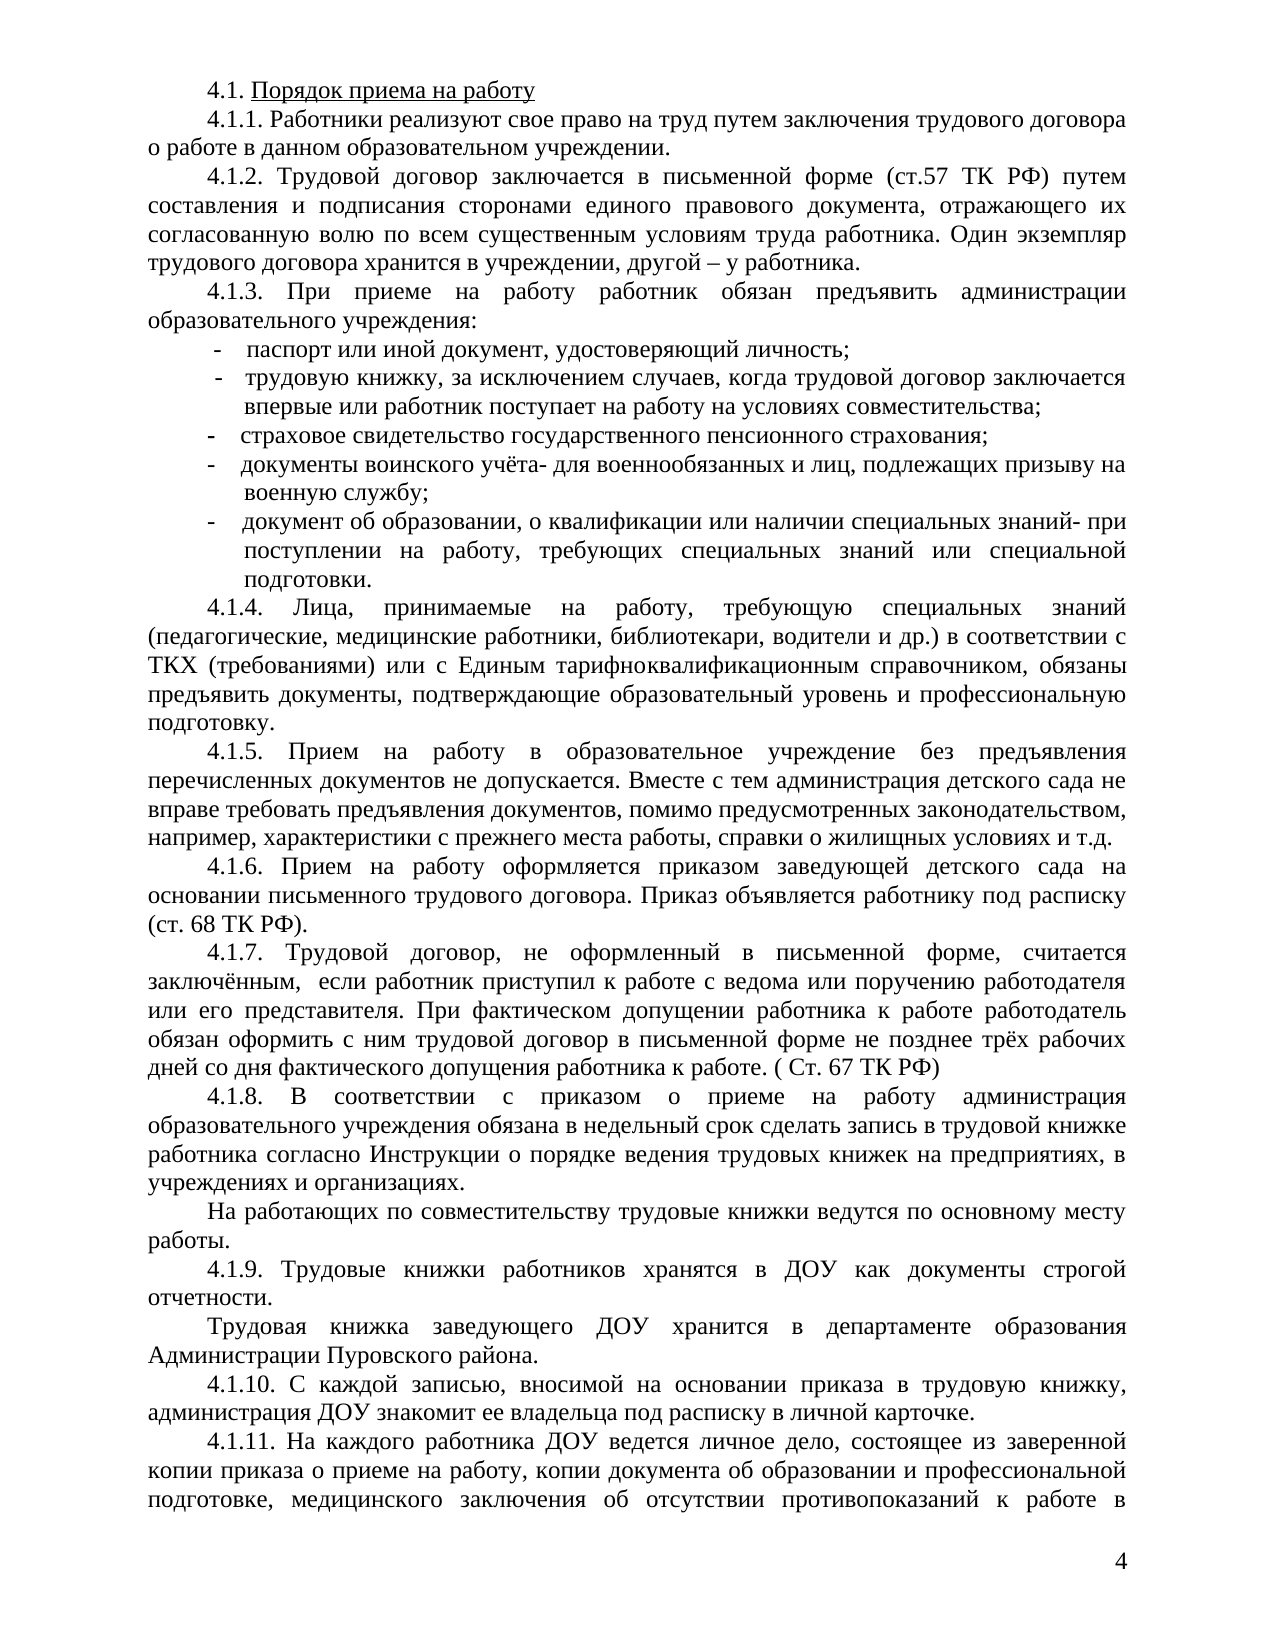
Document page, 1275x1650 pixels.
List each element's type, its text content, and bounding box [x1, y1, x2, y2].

text 4.1.6. Прием на работу оформляется приказом заведующей детского сада на основании письменного трудового договора. Приказ объявляется работнику под расписку (ст. 68 ТК РФ). [148, 851, 1127, 937]
text 4.1.10. С каждой записью, вносимой на основании приказа в трудовую книжку, администрация ДОУ знакомит ее владельца под расписку в личной карточке. [148, 1369, 1127, 1426]
text - страховое свидетельство государственного пенсионного страхования; [207, 420, 1127, 449]
text - трудовую книжку, за исключением случаев, когда трудовой договор заключается впервые или работник поступает на работу на условиях совместительства; [207, 362, 1127, 420]
text 4.1.3. При приеме на работу работник обязан предъявить администрации образовательного учреждения: [148, 276, 1127, 334]
text 4.1.2. Трудовой договор заключается в письменной форме (ст.57 ТК РФ) путем составления и подписания сторонами единого правового документа, отражающего их согласованную волю по всем существенным условиям труда работника. Один экземпляр трудового договора хранится в учреждении, другой – у работника. [148, 161, 1127, 276]
text - документы воинского учёта- для военнообязанных и лиц, подлежащих призыву на военную службу; [207, 449, 1127, 506]
text - документ об образовании, о квалификации или наличии специальных знаний- при поступлении на работу, требующих специальных знаний или специальной подготовки. [207, 506, 1127, 592]
text 4.1.7. Трудовой договор, не оформленный в письменной форме, считается заключённым, если работник приступил к работе с ведома или поручению работодателя или его представителя. При фактическом допущении работника к работе работодатель обязан оформить с ним трудовой договор в письменной форме не позднее трёх рабочих дней со дня фактического допущения работника к работе. ( Ст. 67 ТК РФ) [148, 937, 1127, 1081]
text 4.1.1. Работники реализуют свое право на труд путем заключения трудового договора о работе в данном образовательном учреждении. [148, 104, 1127, 161]
text 4.1.9. Трудовые книжки работников хранятся в ДОУ как документы строгой отчетности. [148, 1254, 1127, 1311]
text На работающих по совместительству трудовые книжки ведутся по основному месту работы. [148, 1196, 1127, 1254]
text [148, 1426, 1127, 1512]
text Трудовая книжка заведующего ДОУ хранится в департаменте образования Администрации Пуровского района. [148, 1311, 1127, 1369]
text - паспорт или иной документ, удостоверяющий личность; [207, 334, 1127, 362]
text 4.1.5. Прием на работу в образовательное учреждение без предъявления перечисленных документов не допускается. Вместе с тем администрация детского сада не вправе требовать предъявления документов, помимо предусмотренных законодательством, например, характеристики с прежнего места работы, справки о жилищных условиях и т.д. [148, 736, 1127, 851]
text 4.1.8. В соответствии с приказом о приеме на работу администрация образовательного учреждения обязана в недельный срок сделать запись в трудовой книжке работника согласно Инструкции о порядке ведения трудовых книжек на предприятиях, в учреждениях и организациях. [148, 1081, 1127, 1196]
text 4.1.4. Лица, принимаемые на работу, требующую специальных знаний (педагогические, медицинские работники, библиотекари, водители и др.) в соответствии с ТКХ (требованиями) или с Единым тарифно­квалификационным справочником, обязаны предъявить документы, подтверждающие образовательный уровень и профессиональную подготовку. [148, 592, 1127, 736]
text 4.1. Порядок приема на работу [148, 75, 1127, 104]
